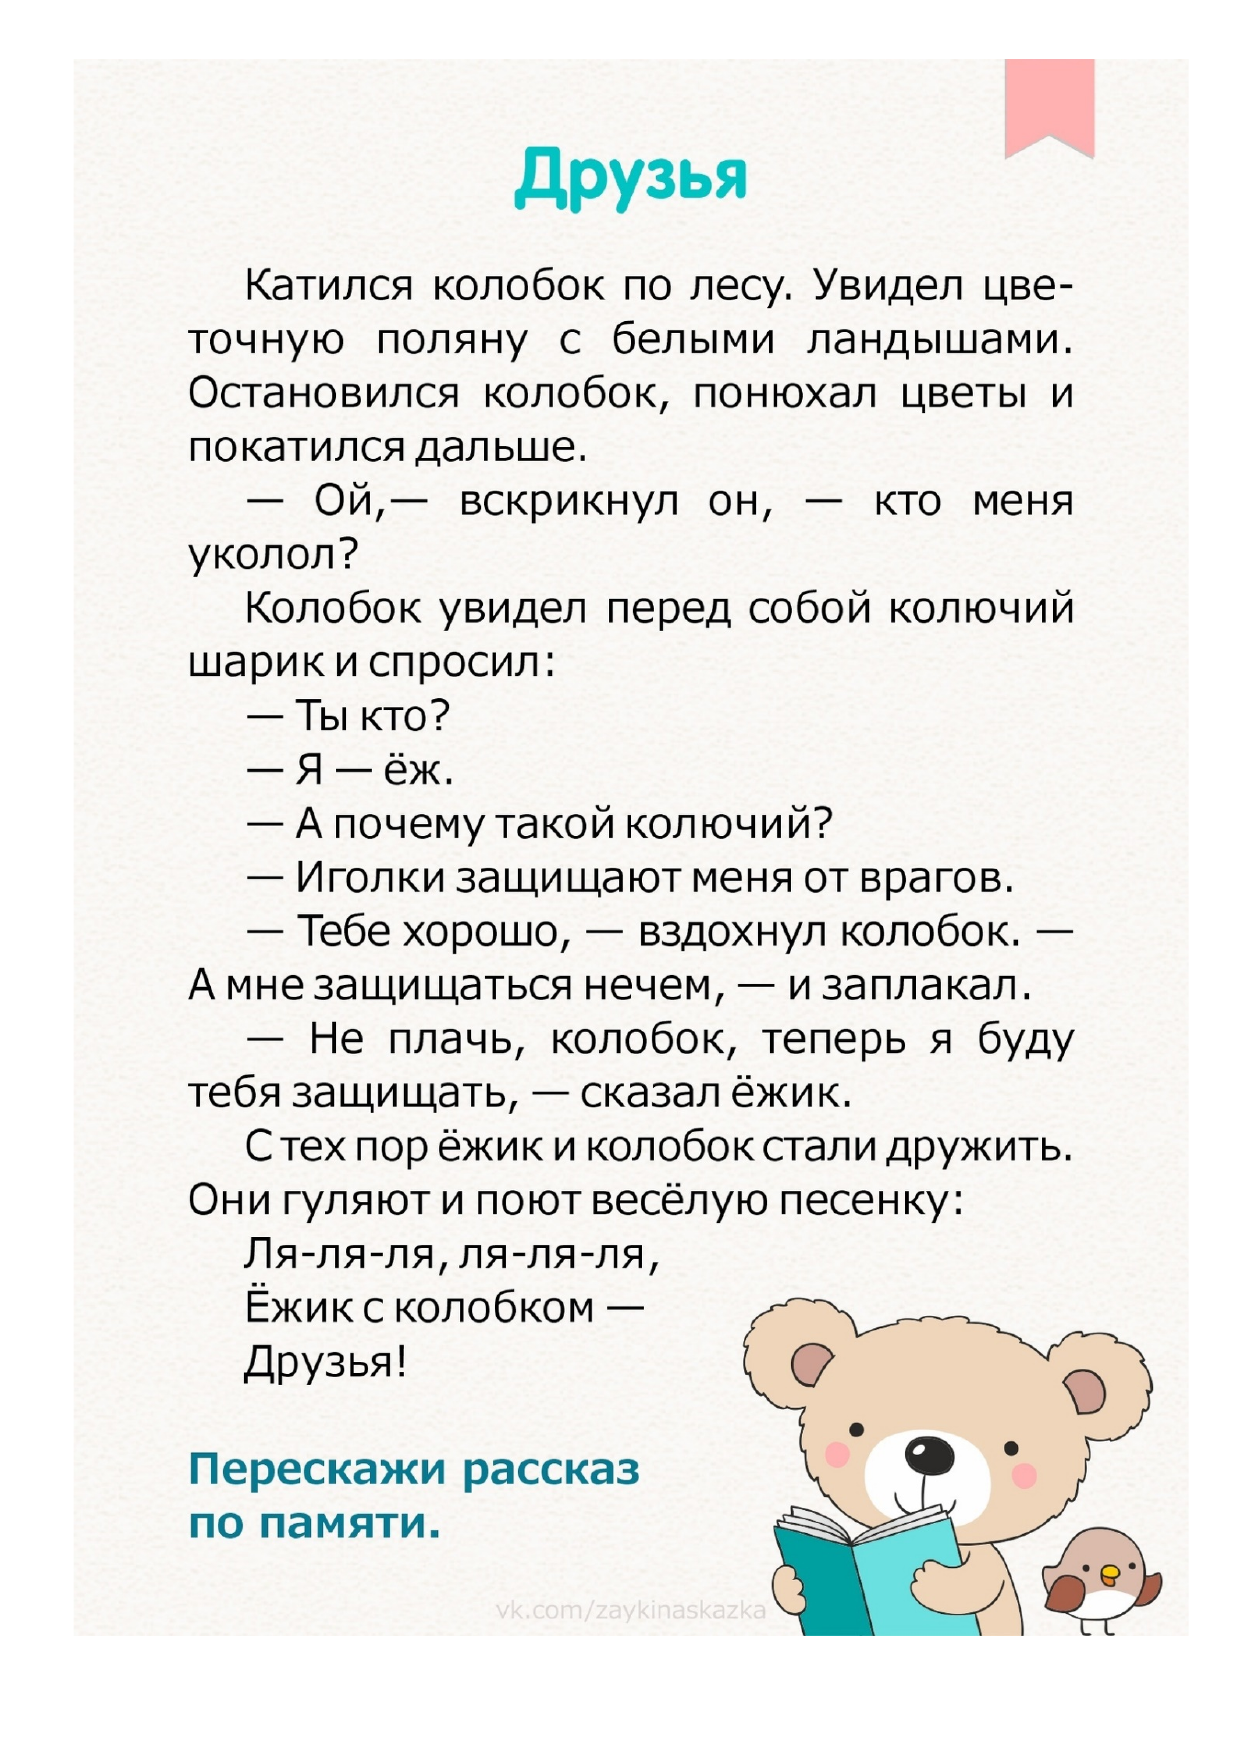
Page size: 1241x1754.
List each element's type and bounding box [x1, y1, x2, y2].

picture [73, 59, 1189, 1636]
